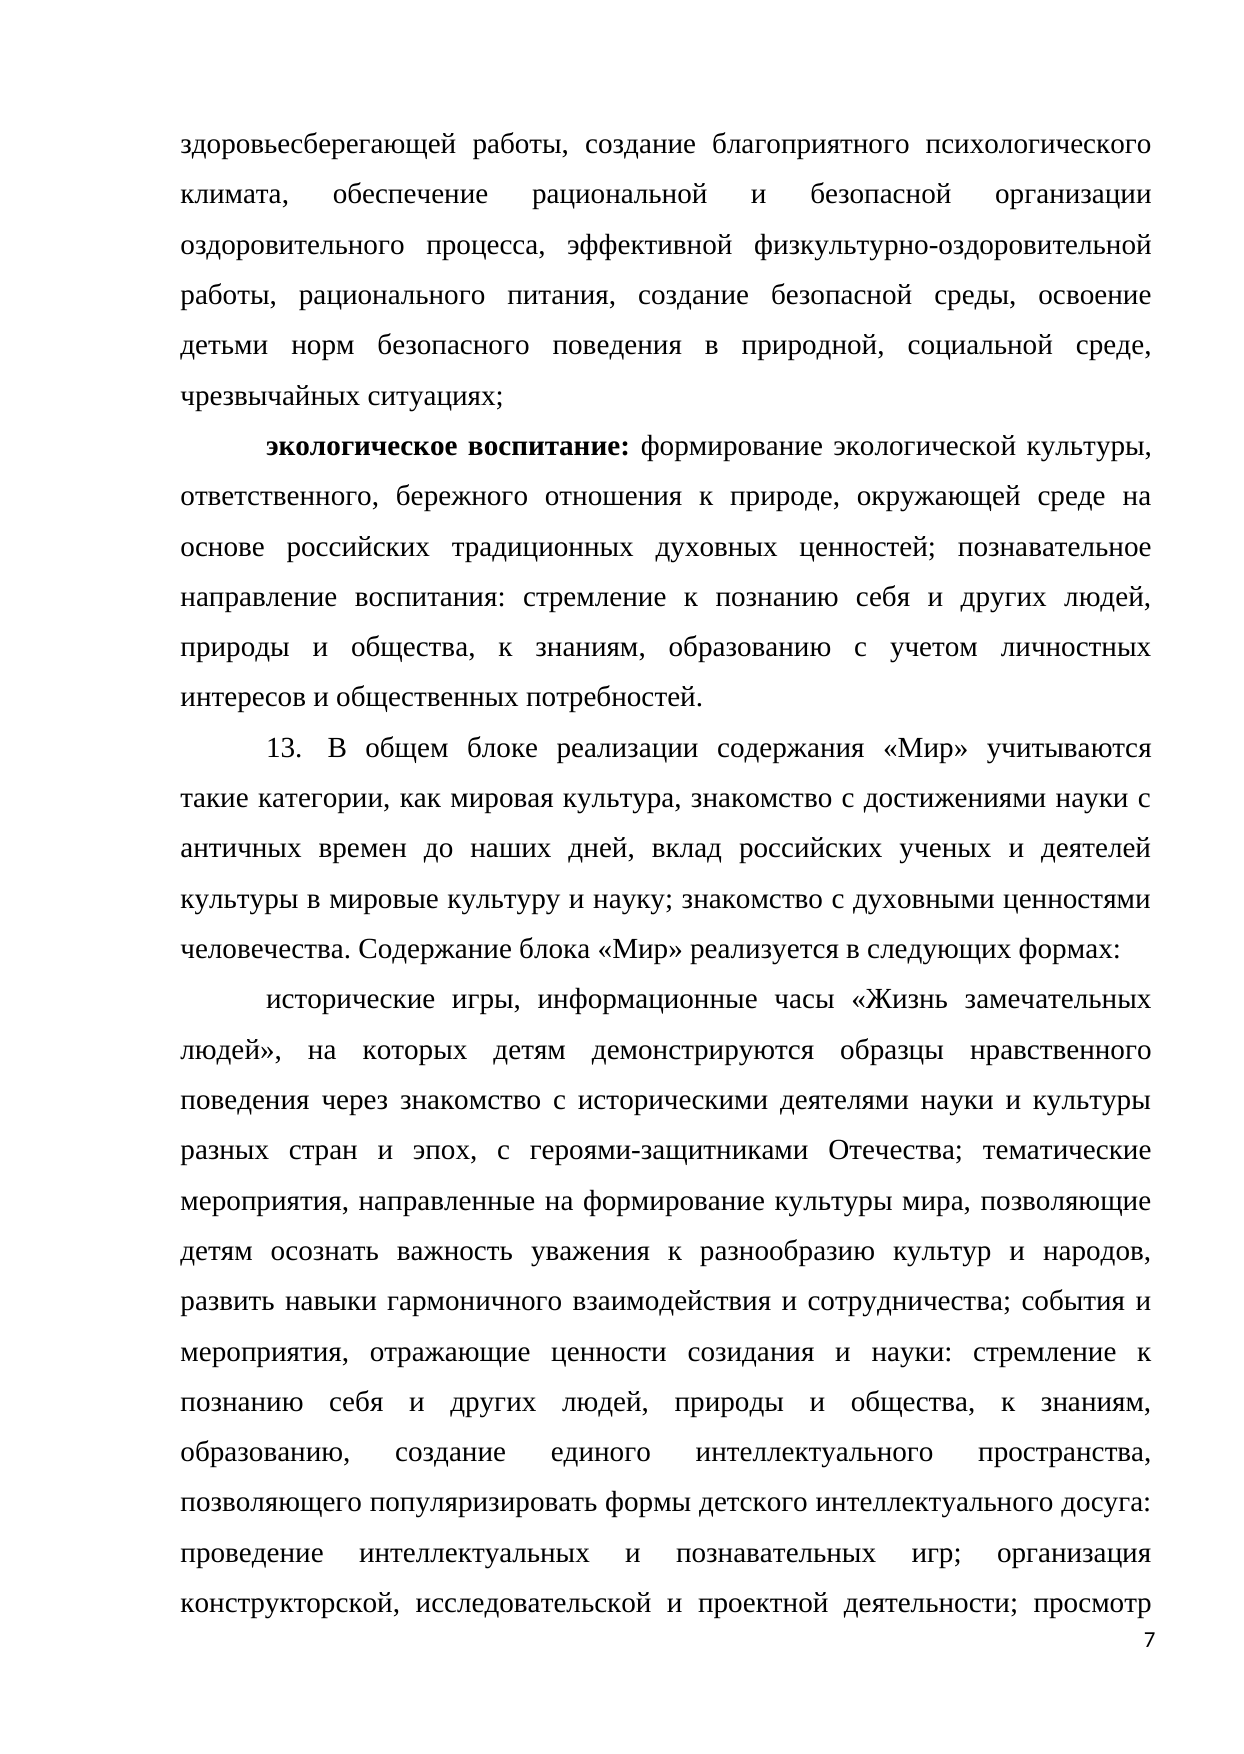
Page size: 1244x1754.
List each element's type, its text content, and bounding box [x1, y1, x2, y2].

list В общем блоке реализации содержания «Мир» учитываются такие категории, как мировая культура, знакомство с достижениями науки с античных времен до наших дней, вклад российских ученых и деятелей культуры в мировые культуру и науку; знакомство с духовными ценностями человечества. Содержание блока «Мир» реализуется в следующих формах: [180, 730, 1152, 965]
text экологическое воспитание: формирование экологической культуры, ответственного, бережного отношения к природе, окружающей среде на основе российских традиционных духовных ценностей; познавательное направление воспитания: стремление к познанию себя и других людей, природы и общества, к знаниям, образованию с учетом личностных интересов и общественных потребностей. [180, 428, 1152, 713]
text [180, 981, 1152, 1619]
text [180, 126, 1152, 411]
